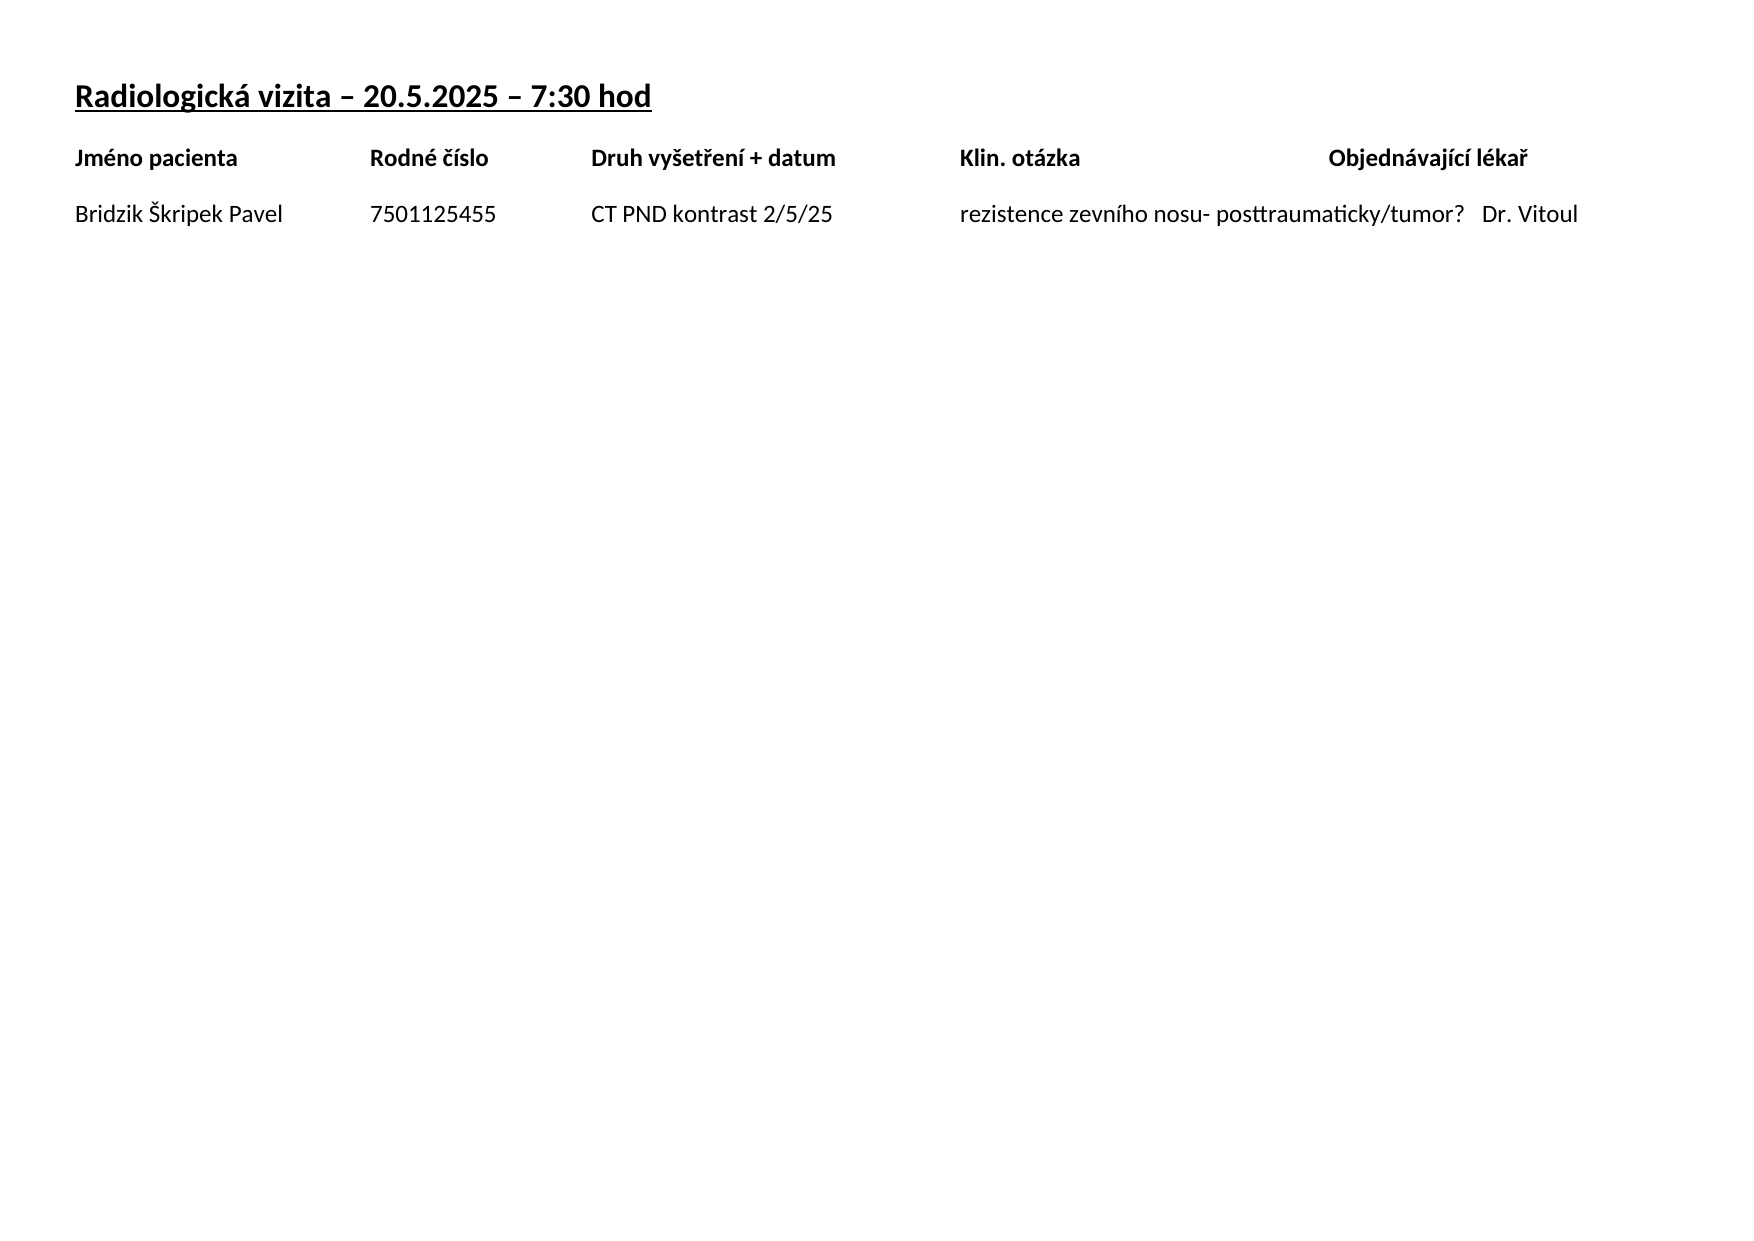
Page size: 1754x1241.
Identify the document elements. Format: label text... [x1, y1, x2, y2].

text Bridzik Škripek Pavel 7501125455 CT PND kontrast 2/5/25 rezistence zevního nosu- posttraumaticky/tumor? Dr. Vitoul [75, 198, 1679, 229]
text Jméno pacienta Rodné číslo Druh vyšetření + datum Klin. otázka Objednávající lékař [75, 143, 1679, 173]
text Radiologická vizita – 20.5.2025 – 7:30 hod [75, 75, 1679, 116]
